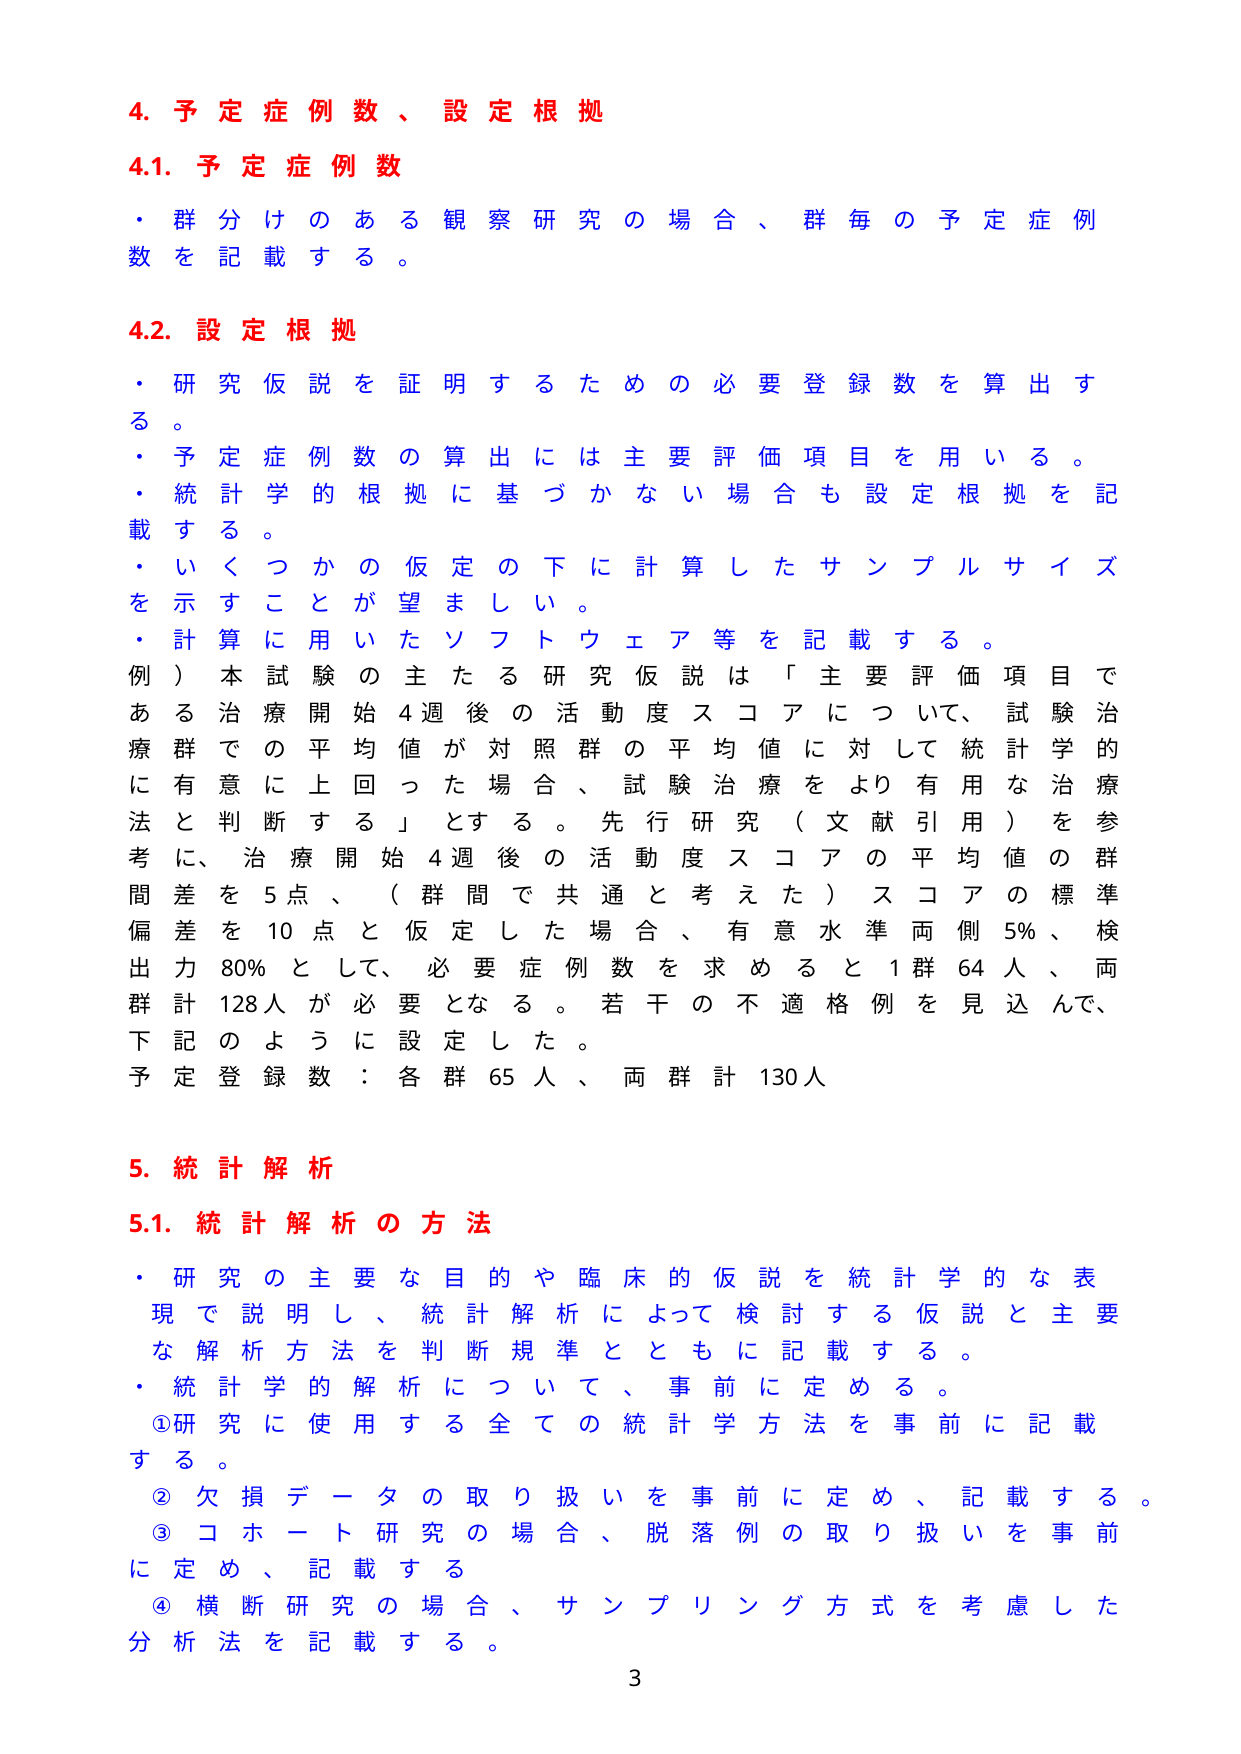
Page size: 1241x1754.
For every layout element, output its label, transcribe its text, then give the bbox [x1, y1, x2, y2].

subtitle 統計解析の方法 [128, 1203, 1141, 1240]
subtitle 統計解析 [128, 1149, 1141, 1185]
text ④横断研究の場合、サンプリング方式を考慮した分析法を記載する。 [128, 1586, 1141, 1659]
text ・統計学的根拠に基づかない場合も設定根拠を記載する。 [128, 474, 1141, 547]
text ・群分けのある観察研究の場合、群毎の予定症例数を記載する。 [128, 201, 1141, 274]
text ③コホート研究の場合、脱落例の取り扱いを事前に定め、記載する [128, 1513, 1141, 1586]
text 予定登録数：各群65人、両群計130人 [128, 1057, 1141, 1094]
text ・研究仮説を証明するための必要登録数を算出する。 [128, 365, 1141, 438]
text ②欠損データの取り扱いを事前に定め、記載する。 [128, 1477, 1141, 1513]
text ・予定症例数の算出には主要評価項目を用いる。 [128, 438, 1141, 474]
text ・研究の主要な目的や臨床的仮説を統計学的な表現で説明し、統計解析によって検討する仮説と主要な解析方法を判断規準とともに記載する。 [128, 1258, 1141, 1367]
text ①研究に使用する全ての統計学方法を事前に記載する。 [128, 1404, 1141, 1477]
text ・統計学的解析について、事前に定める。 [128, 1367, 1141, 1404]
text ・計算に用いたソフトウェア等を記載する。 [128, 620, 1141, 656]
text 例）本試験の主たる研究仮説は「主要評価項目である治療開始4週後の活動度スコアについて、試験治療群での平均値が対照群の平均値に対して統計学的に有意に上回った場合、試験治療をより有用な治療法と判断する」とする。先行研究（文献引用）を参考に、治療開始4週後の活動度スコアの平均値の群間差を5点、（群間で共通と考えた）スコアの標準偏差を10点と仮定した場合、有意水準両側5%、検出力80%として、必要症例数を求めると1群64人、両群計128人が必要となる。若干の不適格例を見込んで、下記のように設定した。 [128, 656, 1141, 1057]
text ・いくつかの仮定の下に計算したサンプルサイズを示すことが望ましい。 [128, 547, 1141, 620]
subtitle 予定症例数 [128, 146, 1141, 182]
subtitle 予定症例数、設定根拠 [128, 91, 1141, 128]
subtitle 設定根拠 [128, 310, 1141, 347]
